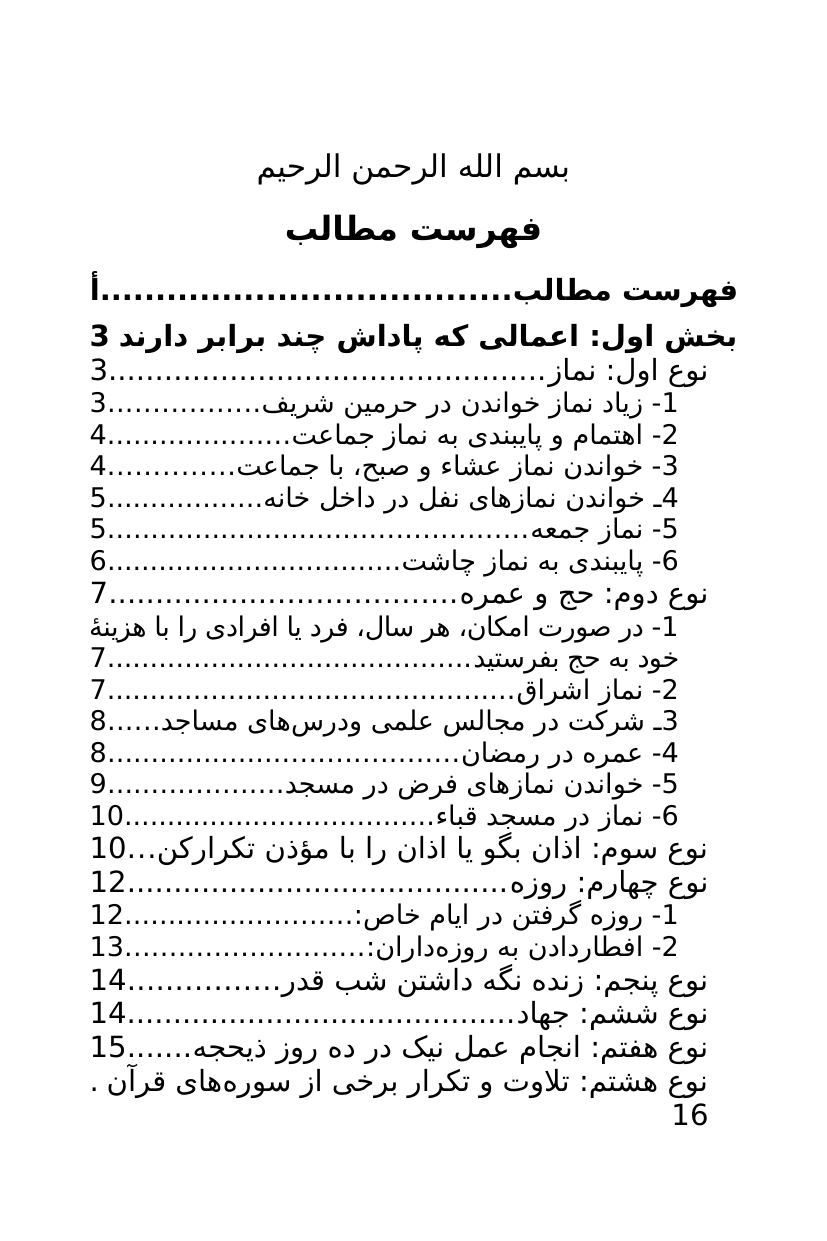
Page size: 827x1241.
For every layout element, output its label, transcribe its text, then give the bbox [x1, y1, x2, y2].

text نوع دوم: حج و عمره 7 [89, 577, 708, 611]
text 2- اهتمام و پایبندی به نماز جماعت 4 [89, 419, 679, 451]
text نوع ششم: جهاد 14 [89, 997, 708, 1031]
text 3- خواندن نماز عشاء و صبح، با جماعت 4 [89, 451, 679, 482]
text 1- در صورت امكان، هر سال، فرد یا افرادی را با هزینۀ خود به حج بفرستید 7 [89, 611, 679, 674]
text 4- عمره در رمضان 8 [89, 737, 679, 769]
text 6- پایبندی به نماز چاشت 6 [89, 545, 679, 577]
text نوع چهارم: روزه 12 [89, 866, 708, 900]
text 5- خواندن نماز‌های فرض در مسجد 9 [89, 769, 679, 800]
text 2- نماز اشراق 7 [89, 674, 679, 706]
text نوع هشتم: تلاوت و تكرار برخی از سوره‌های قرآن 16 [89, 1065, 708, 1133]
text نوع اول: نماز 3 [89, 353, 708, 387]
text 3ـ شركت در مجالس علمی ودرس‌های مساجد 8 [89, 706, 679, 737]
text 4ـ خواندن نمازهای نفل در داخل خانه 5 [89, 482, 679, 514]
text 1- روزه گرفتن در ایام خاص: 12 [89, 900, 679, 931]
text فهرست مطالب ‌أ [89, 273, 738, 307]
text 6- نماز در مسجد قباء 10 [89, 800, 679, 832]
text 1- زیاد نماز خواندن در حرمین شریف 3 [89, 387, 679, 419]
text نوع هفتم: انجام عمل نیک در ده روز ذیحجه 15 [89, 1031, 708, 1065]
text نوع پنجم: زنده نگه داشتن شب قدر 14 [89, 963, 708, 997]
text بسم الله الرحمن الرحیم [89, 148, 738, 184]
text نوع سوم: اذان بگو یا اذان را با مؤذن تكراركن 10 [89, 832, 708, 866]
text بخش اول: اعمالی كه پاداش چند برابر دارند 3 [89, 319, 738, 353]
text فهرست مطالب [89, 209, 738, 248]
text 5- نماز جمعه 5 [89, 514, 679, 545]
text 2- افطاردادن به روزه‌داران: 13 [89, 931, 679, 963]
